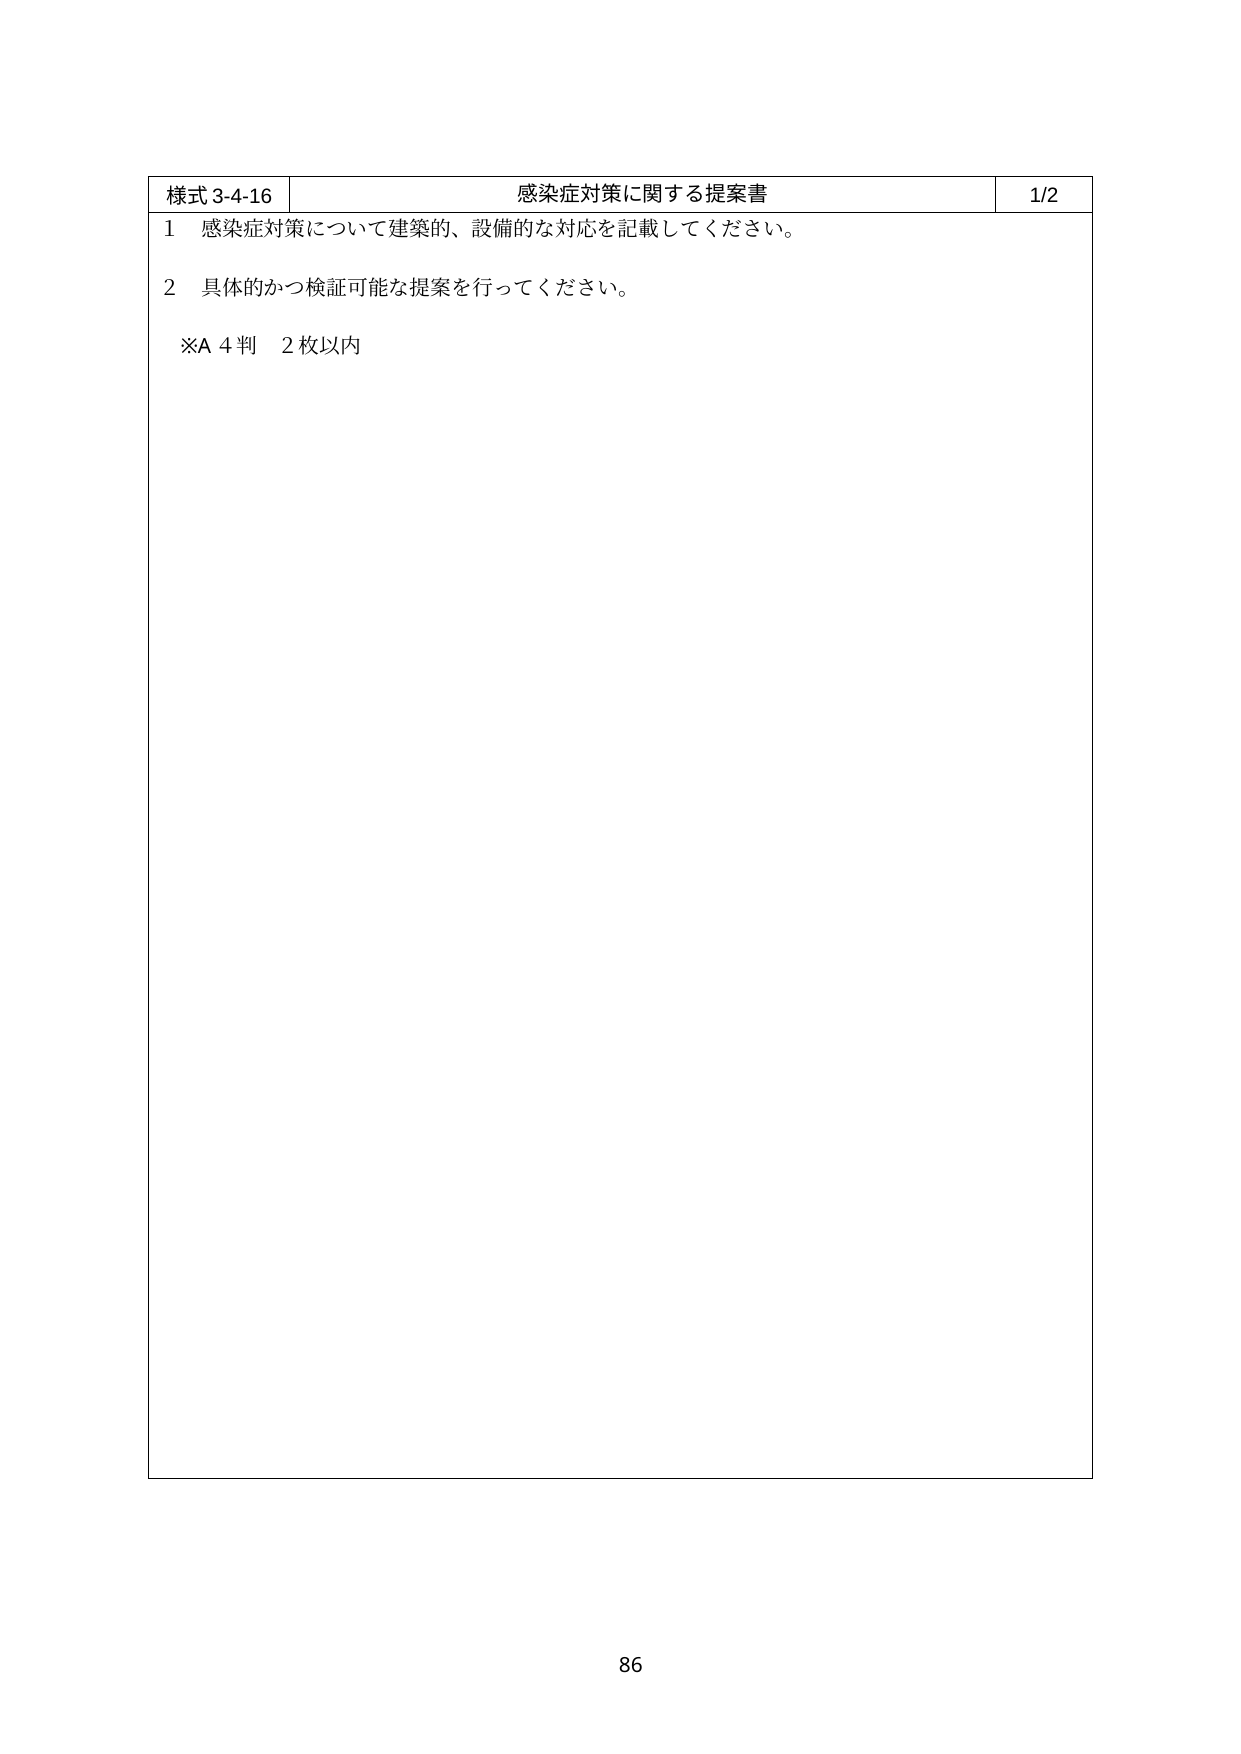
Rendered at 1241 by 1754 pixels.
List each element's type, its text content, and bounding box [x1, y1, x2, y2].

table_header 感染症対策に関する提案書 [290, 177, 995, 212]
table_header 様式3-4-16 [149, 177, 289, 212]
table_cell １ 感染症対策について建築的、設備的な対応を記載してください。 ２ 具体的かつ検証可能な提案を行ってください。 ※A４判 ２枚以内 [149, 213, 1092, 1478]
table_header 1/2 [996, 177, 1092, 212]
